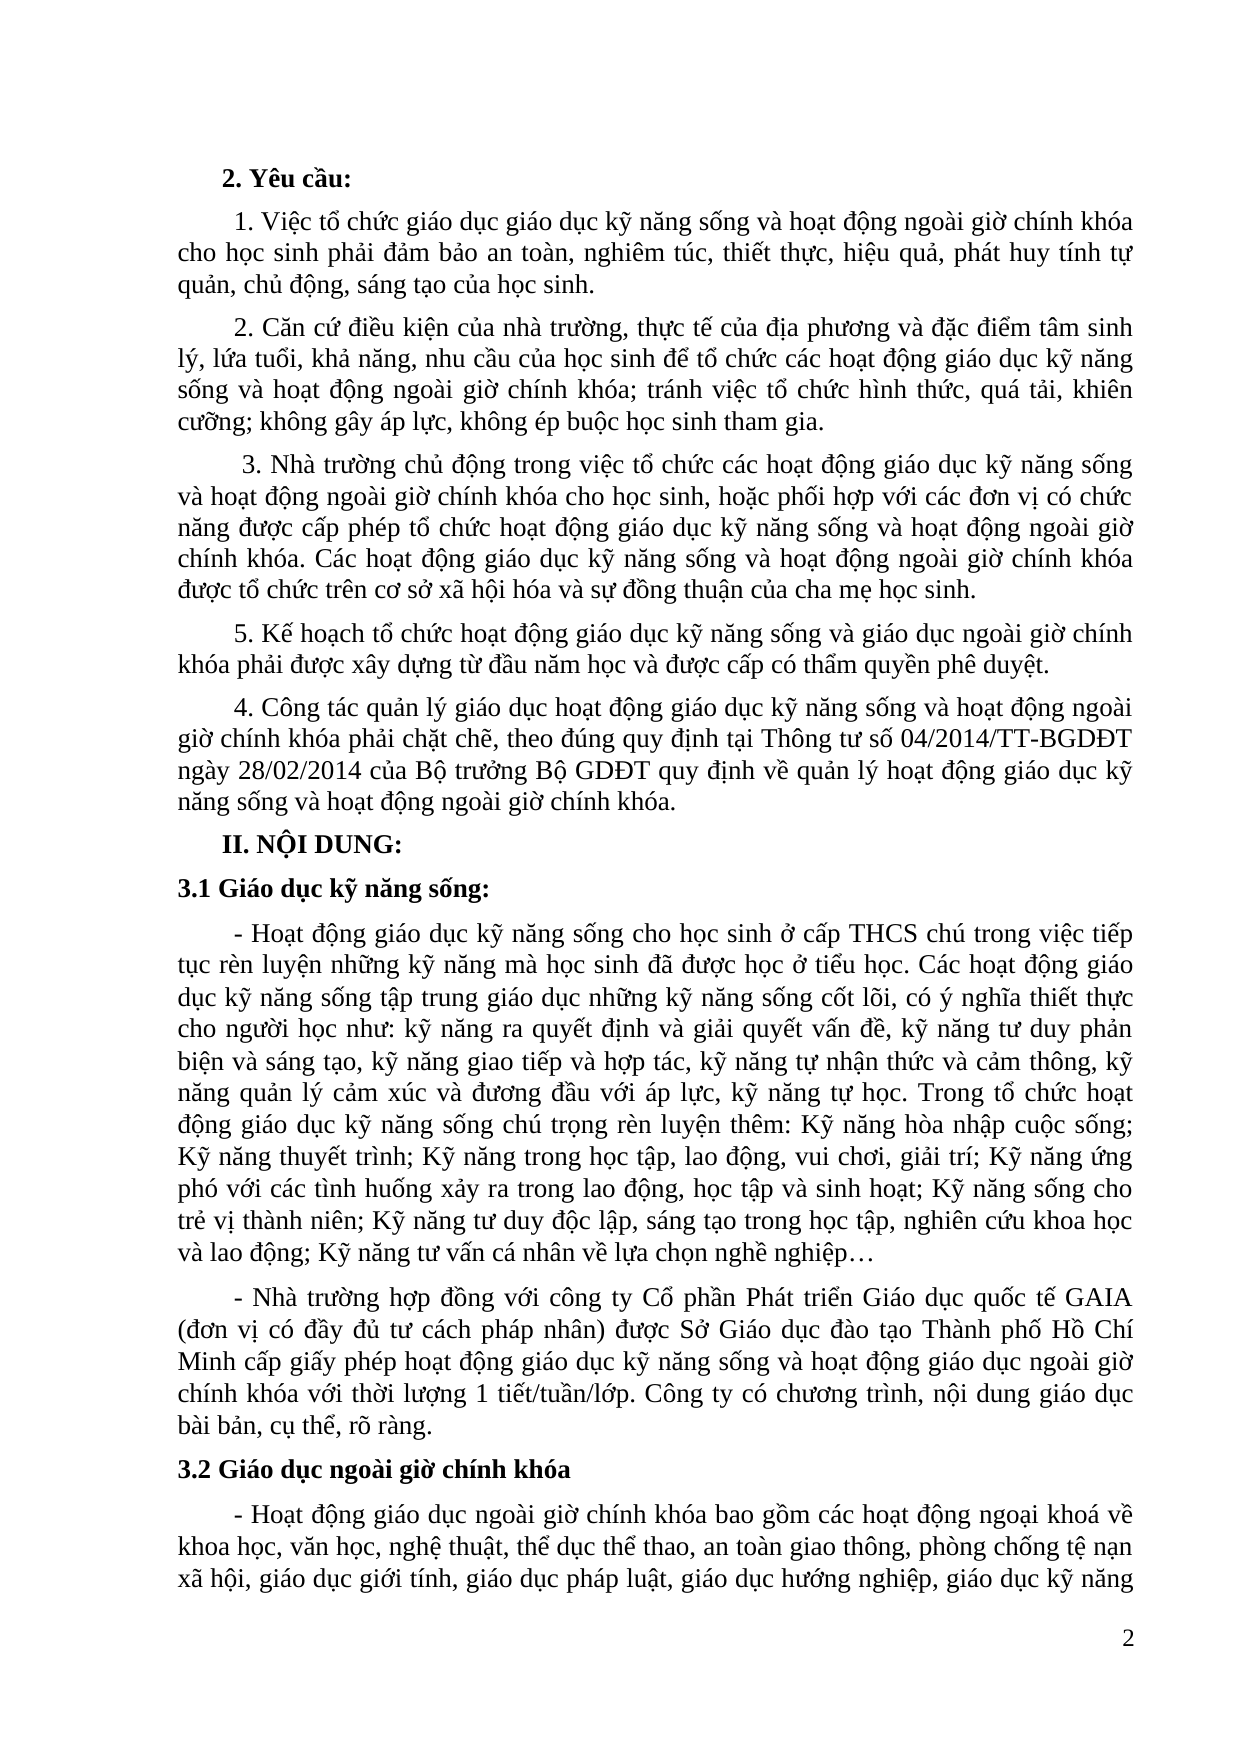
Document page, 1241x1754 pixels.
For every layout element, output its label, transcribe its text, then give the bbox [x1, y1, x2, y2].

text 3. Nhà trường chủ động trong việc tổ chức các hoạt động giáo dục kỹ năng sống và hoạt động ngoài giờ chính khóa cho học sinh, hoặc phối hợp với các đơn vị có chức năng được cấp phép tổ chức hoạt động giáo dục kỹ năng sống và hoạt động ngoài giờ chính khóa. Các hoạt động giáo dục kỹ năng sống và hoạt động ngoài giờ chính khóa được tổ chức trên cơ sở xã hội hóa và sự đồng thuận của cha mẹ học sinh. [177, 448, 1134, 604]
text 3.2 Giáo dục ngoài giờ chính khóa [177, 1453, 1134, 1484]
text 2. Yêu cầu: [177, 162, 1134, 193]
text 4. Công tác quản lý giáo dục hoạt động giáo dục kỹ năng sống và hoạt động ngoài giờ chính khóa phải chặt chẽ, theo đúng quy định tại Thông tư số 04/2014/TT-BGDĐT ngày 28/02/2014 của Bộ trưởng Bộ GDĐT quy định về quản lý hoạt động giáo dục kỹ năng sống và hoạt động ngoài giờ chính khóa. [177, 691, 1134, 816]
text 1. Việc tổ chức giáo dục giáo dục kỹ năng sống và hoạt động ngoài giờ chính khóa cho học sinh phải đảm bảo an toàn, nghiêm túc, thiết thực, hiệu quả, phát huy tính tự quản, chủ động, sáng tạo của học sinh. [177, 205, 1134, 299]
text - Nhà trường hợp đồng với công ty Cổ phần Phát triển Giáo dục quốc tế GAIA (đơn vị có đầy đủ tư cách pháp nhân) được Sở Giáo dục đào tạo Thành phố Hồ Chí Minh cấp giấy phép hoạt động giáo dục kỹ năng sống và hoạt động giáo dục ngoài giờ chính khóa với thời lượng 1 tiết/tuần/lớp. Công ty có chương trình, nội dung giáo dục bài bản, cụ thể, rõ ràng. [177, 1281, 1134, 1440]
text 3.1 Giáo dục kỹ năng sống: [177, 872, 1134, 903]
text 2. Căn cứ điều kiện của nhà trường, thực tế của địa phương và đặc điểm tâm sinh lý, lứa tuổi, khả năng, nhu cầu của học sinh để tổ chức các hoạt động giáo dục kỹ năng sống và hoạt động ngoài giờ chính khóa; tránh việc tổ chức hình thức, quá tải, khiên cưỡng; không gây áp lực, không ép buộc học sinh tham gia. [177, 311, 1134, 436]
text II. NỘI DUNG: [177, 828, 1134, 860]
text - Hoạt động giáo dục kỹ năng sống cho học sinh ở cấp THCS chú trong việc tiếp tục rèn luyện những kỹ năng mà học sinh đã được học ở tiểu học. Các hoạt động giáo dục kỹ năng sống tập trung giáo dục những kỹ năng sống cốt lõi, có ý nghĩa thiết thực cho người học như: kỹ năng ra quyết định và giải quyết vấn đề, kỹ năng tư duy phản biện và sáng tạo, kỹ năng giao tiếp và hợp tác, kỹ năng tự nhận thức và cảm thông, kỹ năng quản lý cảm xúc và đương đầu với áp lực, kỹ năng tự học. Trong tổ chức hoạt động giáo dục kỹ năng sống chú trọng rèn luyện thêm: Kỹ năng hòa nhập cuộc sống; Kỹ năng thuyết trình; Kỹ năng trong học tập, lao động, vui chơi, giải trí; Kỹ năng ứng phó với các tình huống xảy ra trong lao động, học tập và sinh hoạt; Kỹ năng sống cho trẻ vị thành niên; Kỹ năng tư duy độc lập, sáng tạo trong học tập, nghiên cứu khoa học và lao động; Kỹ năng tư vấn cá nhân về lựa chọn nghề nghiệp… [177, 917, 1134, 1268]
text 5. Kế hoạch tổ chức hoạt động giáo dục kỹ năng sống và giáo dục ngoài giờ chính khóa phải được xây dựng từ đầu năm học và được cấp có thẩm quyền phê duyệt. [177, 617, 1134, 679]
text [177, 1498, 1134, 1593]
